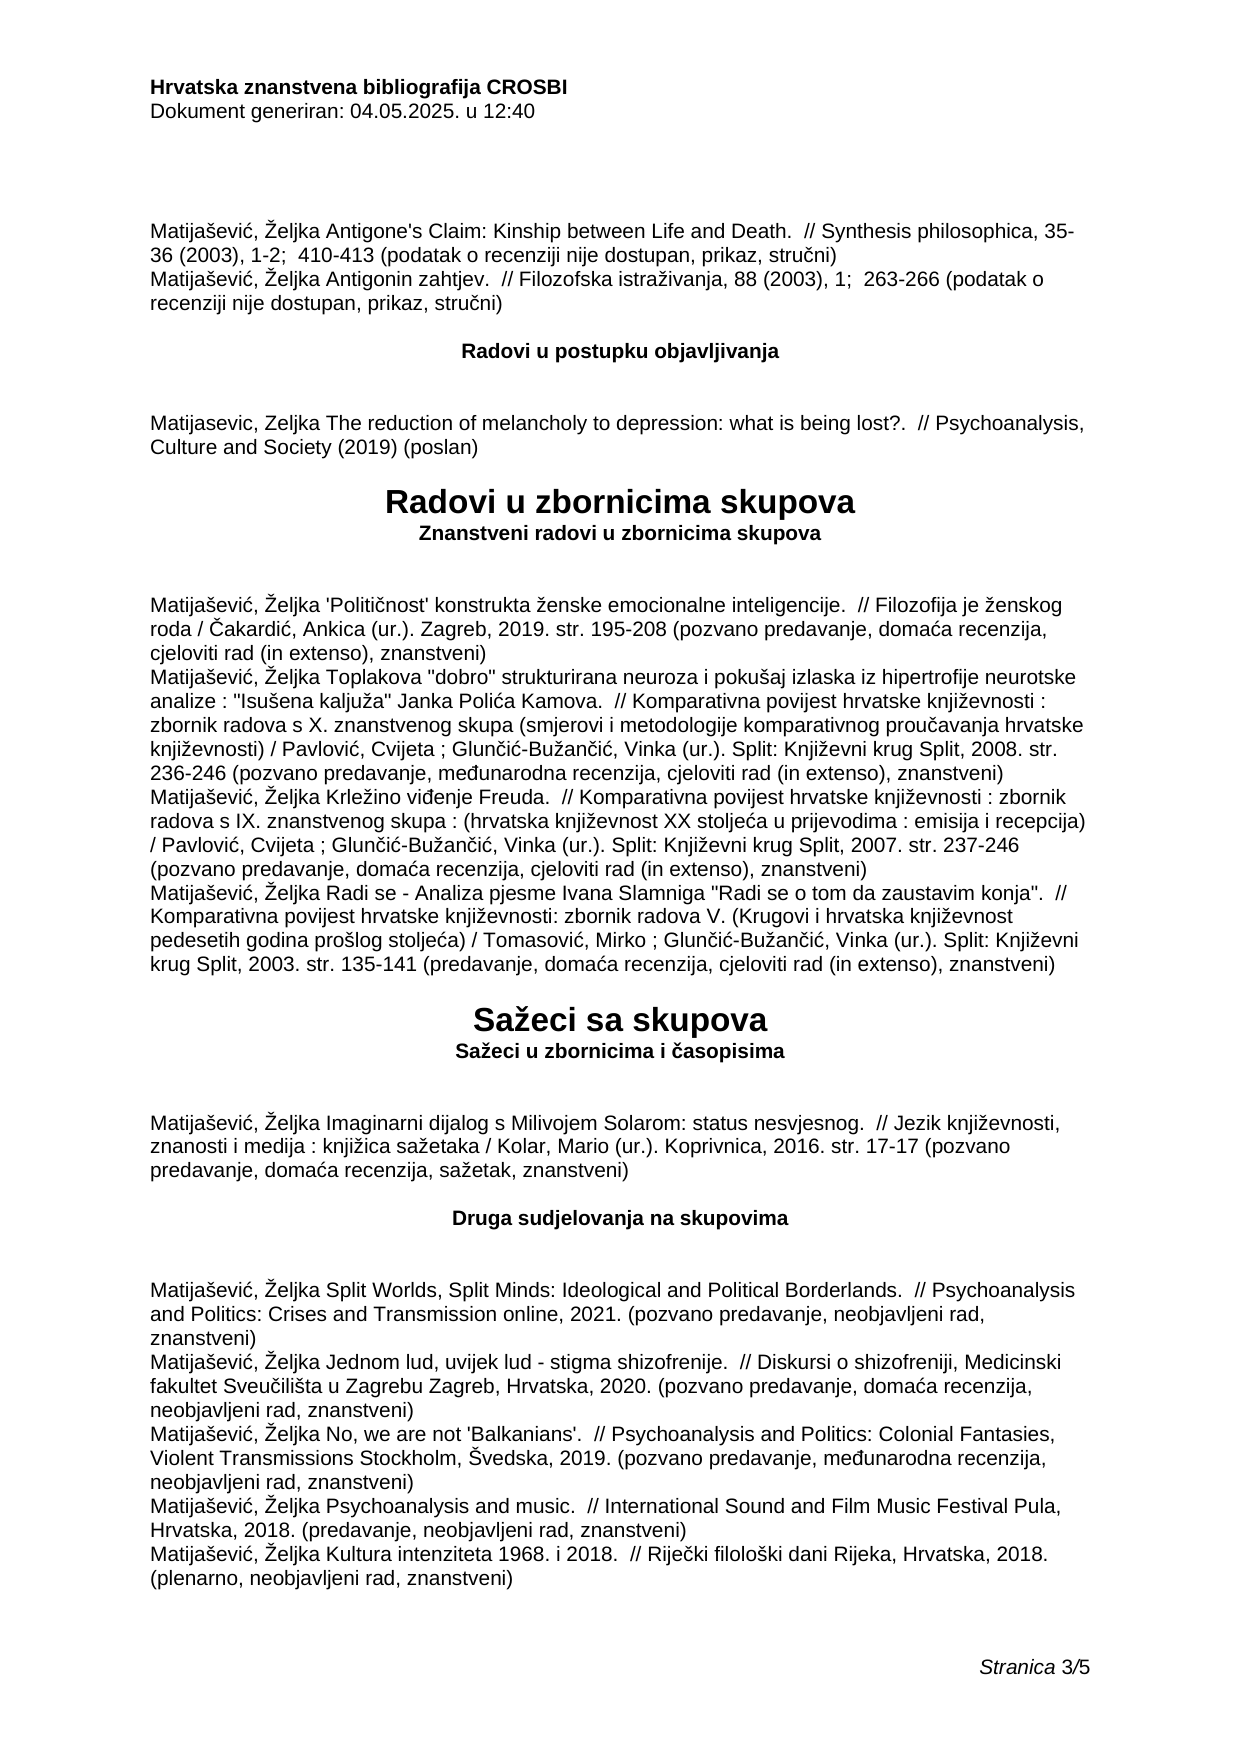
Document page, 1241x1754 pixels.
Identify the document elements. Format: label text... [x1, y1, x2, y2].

text Matijašević, Željka [150, 1422, 1090, 1494]
text Matijašević, Željka [150, 1110, 1090, 1182]
text Matijašević, Željka [150, 784, 1090, 880]
text Matijašević, Željka [150, 880, 1090, 976]
text Matijašević, Željka [150, 593, 1090, 665]
text Matijašević, Željka [150, 665, 1090, 784]
subtitle Radovi u postupku objavljivanja [150, 339, 1090, 363]
text Matijašević, Željka [150, 1278, 1090, 1350]
subtitle Sažeci sa skupova [150, 1000, 1090, 1038]
text Matijasevic, Zeljka [150, 411, 1090, 458]
text Matijašević, Željka [150, 219, 1090, 267]
text Matijašević, Željka [150, 1350, 1090, 1422]
text Matijašević, Željka [150, 267, 1090, 315]
subtitle Sažeci u zbornicima i časopisima [150, 1038, 1090, 1062]
subtitle Druga sudjelovanja na skupovima [150, 1206, 1090, 1230]
text Matijašević, Željka [150, 1494, 1090, 1542]
subtitle Znanstveni radovi u zbornicima skupova [150, 521, 1090, 545]
subtitle Radovi u zbornicima skupova [150, 482, 1090, 521]
text Matijašević, Željka [150, 1542, 1090, 1589]
